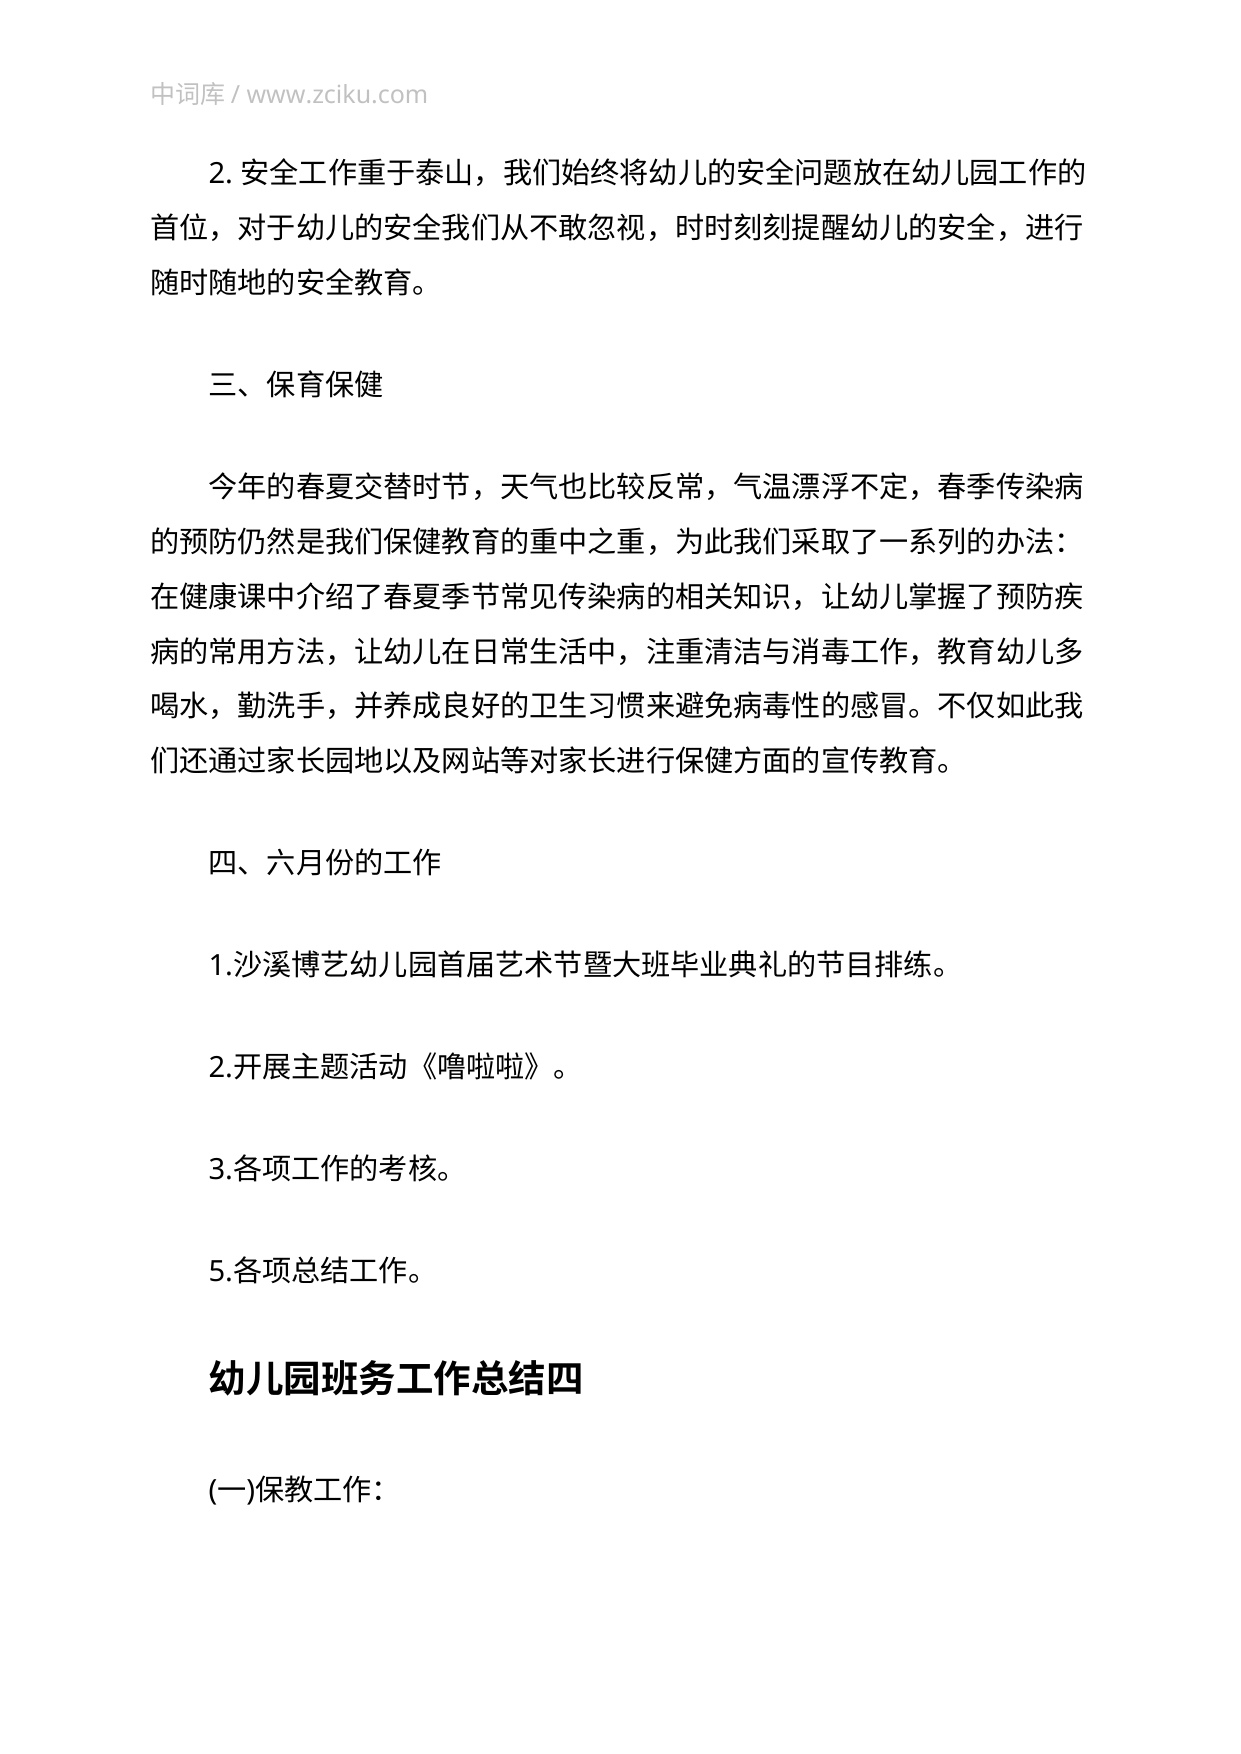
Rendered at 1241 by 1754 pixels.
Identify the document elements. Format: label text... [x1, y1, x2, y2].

text 5.各项总结工作。 [150, 1247, 1090, 1290]
text (一)保教工作： [150, 1467, 1090, 1509]
text 幼儿园班务工作总结四 [150, 1349, 1090, 1404]
text 三、保育保健 [150, 362, 1090, 404]
text 2. 安全工作重于泰山，我们始终将幼儿的安全问题放在幼儿园工作的首位，对于幼儿的安全我们从不敢忽视，时时刻刻提醒幼儿的安全，进行随时随地的安全教育。 [150, 150, 1090, 302]
text 2.开展主题活动《噜啦啦》。 [150, 1043, 1090, 1086]
text 3.各项工作的考核。 [150, 1145, 1090, 1188]
text 今年的春夏交替时节，天气也比较反常，气温漂浮不定，春季传染病的预防仍然是我们保健教育的重中之重，为此我们采取了一系列的办法：在健康课中介绍了春夏季节常见传染病的相关知识，让幼儿掌握了预防疾病的常用方法，让幼儿在日常生活中，注重清洁与消毒工作，教育幼儿多喝水，勤洗手，并养成良好的卫生习惯来避免病毒性的感冒。不仅如此我们还通过家长园地以及网站等对家长进行保健方面的宣传教育。 [150, 463, 1090, 780]
text 四、六月份的工作 [150, 840, 1090, 882]
text 1.沙溪博艺幼儿园首届艺术节暨大班毕业典礼的节目排练。 [150, 941, 1090, 984]
